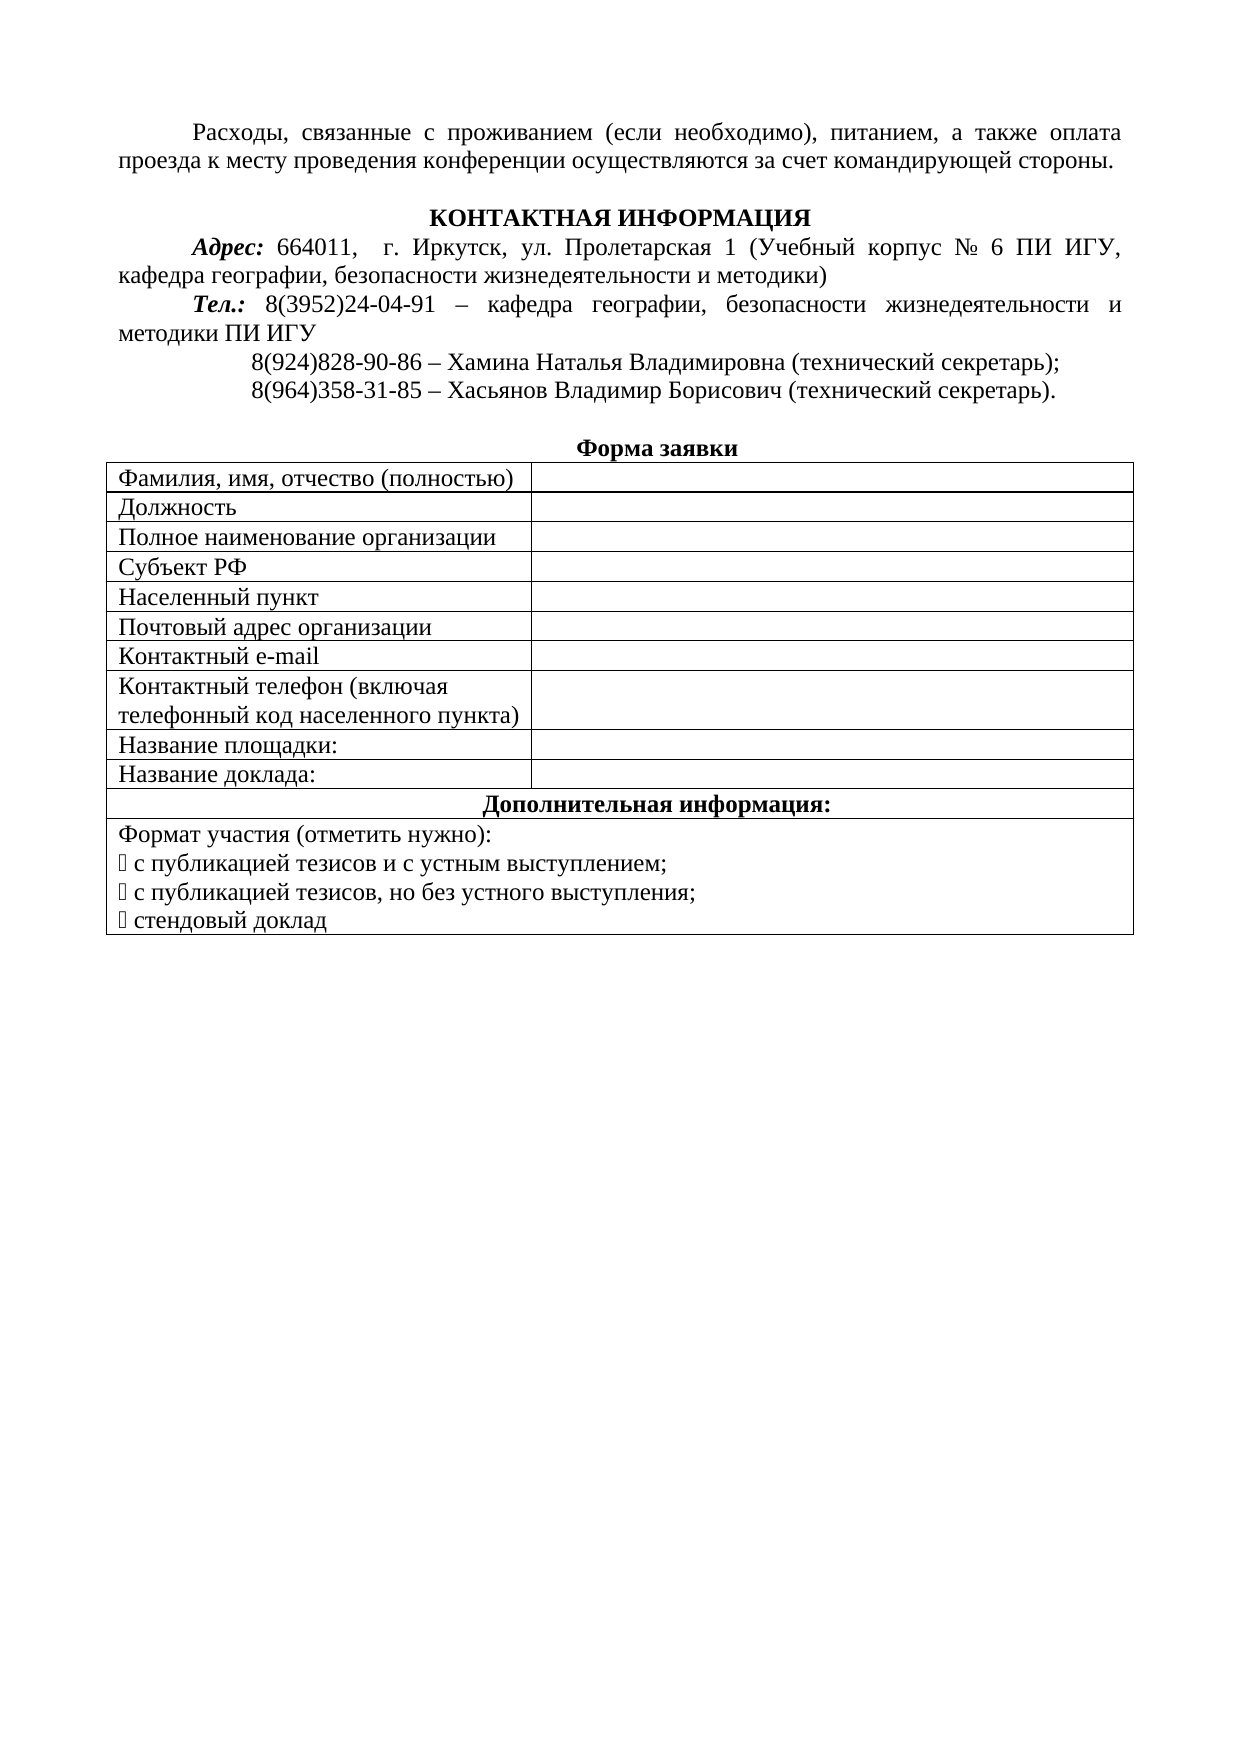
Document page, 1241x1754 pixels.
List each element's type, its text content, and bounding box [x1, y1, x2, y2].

table_cell Название площадки: [107, 730, 531, 758]
table_cell [532, 730, 1133, 758]
table_cell [532, 493, 1133, 521]
text Расходы, связанные с проживанием (если необходимо), питанием, а также оплата проезда к месту проведения конференции осуществляются за счет командирующей стороны. [118, 117, 1122, 174]
table_cell Субъект РФ [107, 552, 531, 581]
table_cell [532, 582, 1133, 611]
text Форма заявки [118, 433, 1122, 462]
text Адрес: 664011, г. Иркутск, ул. Пролетарская 1 (Учебный корпус № 6 ПИ ИГУ, кафедра географии, безопасности жизнедеятельности и методики) [118, 232, 1122, 289]
table_cell Дополнительная информация: [107, 789, 1133, 818]
table_cell Контактный e-mail [107, 641, 531, 670]
text 8(924)828-90-86 – Хамина Наталья Владимировна (технический секретарь); [118, 347, 1122, 375]
table_cell Должность [107, 493, 531, 521]
table_cell [532, 552, 1133, 581]
table_cell [532, 641, 1133, 670]
table_cell [532, 760, 1133, 788]
table_cell [532, 522, 1133, 551]
table_header Фамилия, имя, отчество (полностью) [107, 463, 531, 491]
table_cell Почтовый адрес организации [107, 612, 531, 640]
text КОНТАКТНАЯ ИНФОРМАЦИЯ [118, 203, 1122, 232]
text Тел.: 8(3952)24-04-91 – кафедра географии, безопасности жизнедеятельности и методики ПИ ИГУ [118, 289, 1122, 347]
table_cell Полное наименование организации [107, 522, 531, 551]
table_cell Формат участия (отметить нужно): с публикацией тезисов и с устным выступлением; с публикацией тезисов, но без устного выступления; стендовый доклад [107, 819, 1133, 934]
table_header [532, 463, 1133, 491]
table_cell [532, 671, 1133, 729]
table_cell Контактный телефон (включая телефонный код населенного пункта) [107, 671, 531, 729]
text 8(964)358-31-85 – Хасьянов Владимир Борисович (технический секретарь). [118, 375, 1122, 404]
table_cell Название доклада: [107, 760, 531, 788]
table_cell Населенный пункт [107, 582, 531, 611]
table_cell [532, 612, 1133, 640]
